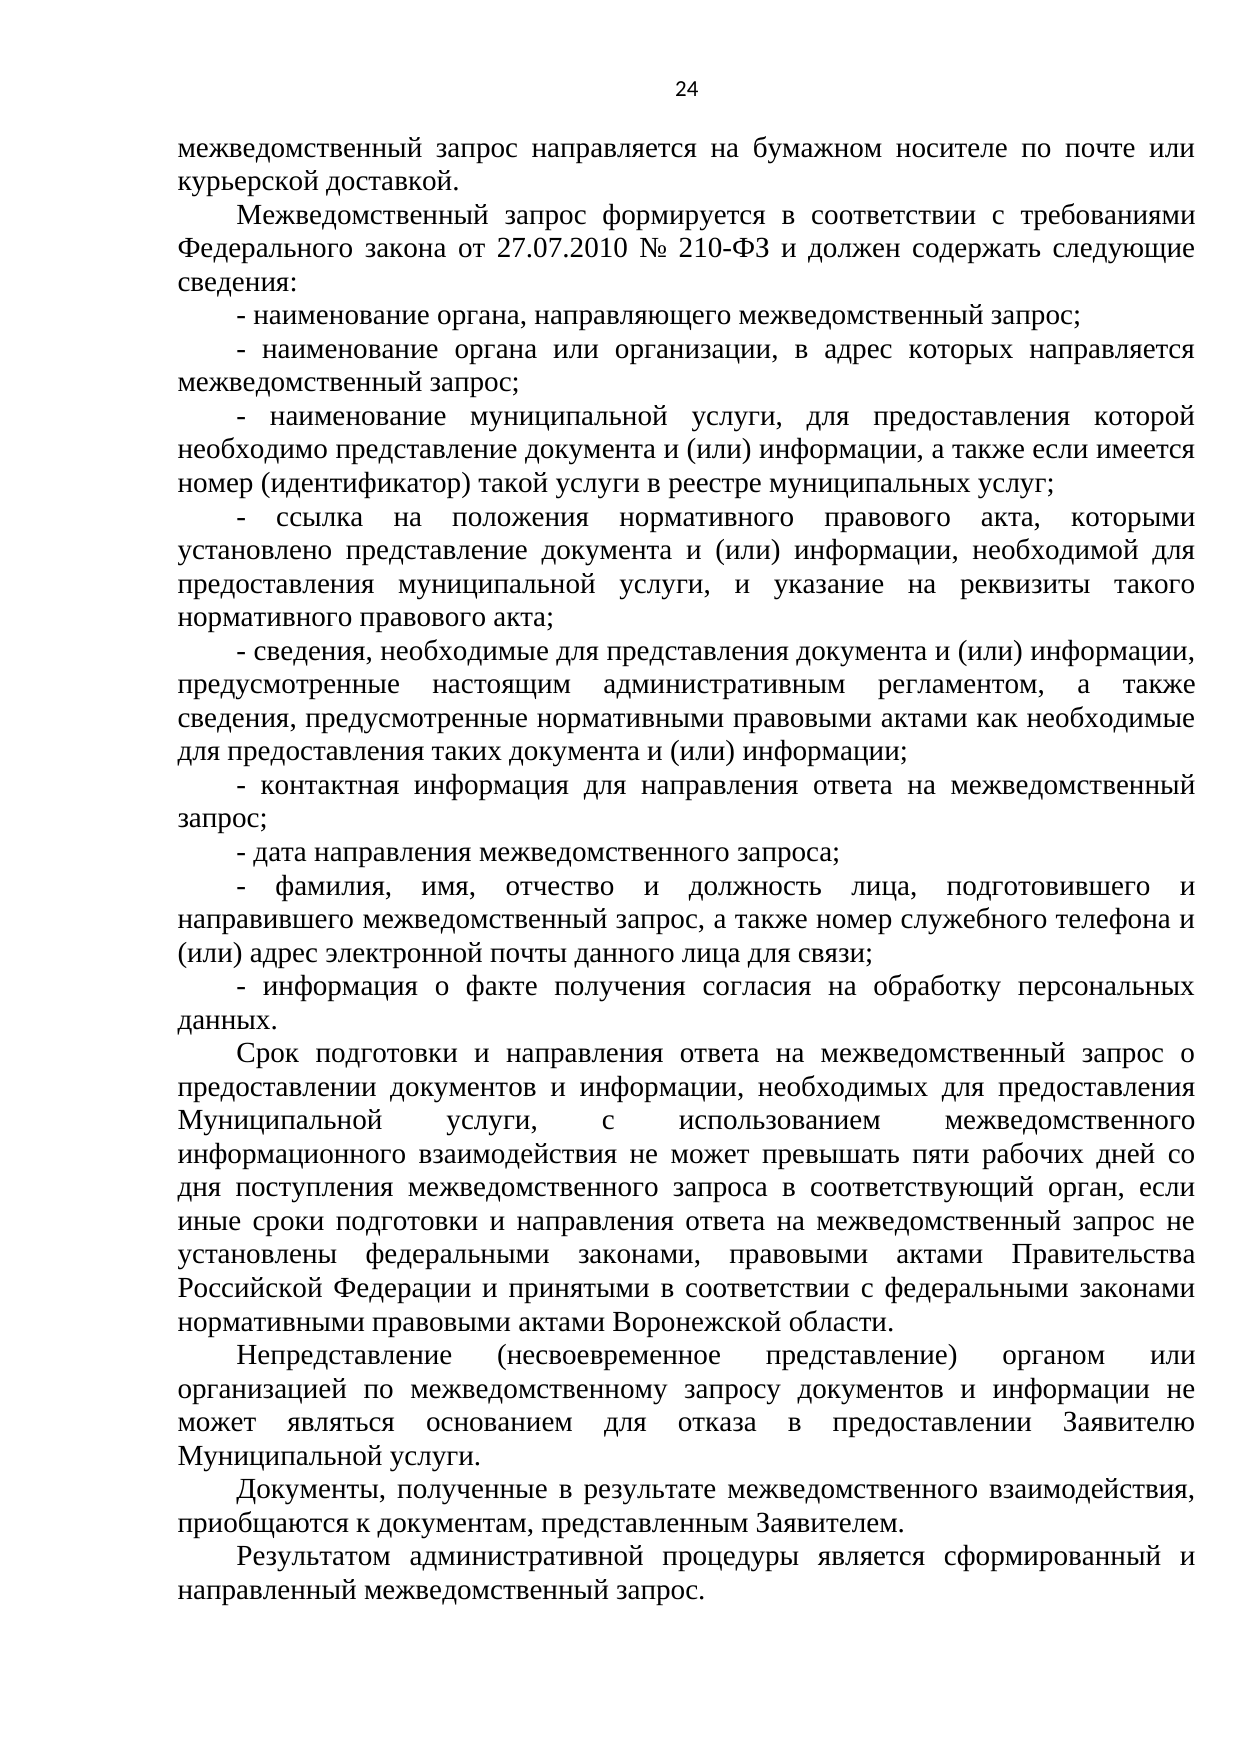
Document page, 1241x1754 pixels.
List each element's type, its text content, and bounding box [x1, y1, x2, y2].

text - сведения, необходимые для представления документа и (или) информации, предусмотренные настоящим административным регламентом, а также сведения, предусмотренные нормативными правовыми актами как необходимые для предоставления таких документа и (или) информации; [177, 633, 1196, 767]
text Документы, полученные в результате межведомственного взаимодействия, приобщаются к документам, представленным Заявителем. [177, 1471, 1196, 1538]
text Результатом административной процедуры является сформированный и направленный межведомственный запрос. [177, 1538, 1196, 1606]
text - дата направления межведомственного запроса; [177, 834, 1196, 868]
text Межведомственный запрос формируется в соответствии с требованиями Федерального закона от 27.07.2010 № 210-ФЗ и должен содержать следующие сведения: [177, 197, 1196, 297]
text - наименование органа или организации, в адрес которых направляется межведомственный запрос; [177, 331, 1196, 398]
text Срок подготовки и направления ответа на межведомственный запрос о предоставлении документов и информации, необходимых для предоставления Муниципальной услуги, с использованием межведомственного информационного взаимодействия не может превышать пяти рабочих дней со дня поступления межведомственного запроса в соответствующий орган, если иные сроки подготовки и направления ответа на межведомственный запрос не установлены федеральными законами, правовыми актами Правительства Российской Федерации и принятыми в соответствии с федеральными законами нормативными правовыми актами Воронежской области. [177, 1035, 1196, 1337]
text - наименование муниципальной услуги, для предоставления которой необходимо представление документа и (или) информации, а также если имеется номер (идентификатор) такой услуги в реестре муниципальных услуг; [177, 398, 1196, 499]
text - наименование органа, направляющего межведомственный запрос; [177, 297, 1196, 331]
text - контактная информация для направления ответа на межведомственный запрос; [177, 767, 1196, 834]
text - фамилия, имя, отчество и должность лица, подготовившего и направившего межведомственный запрос, а также номер служебного телефона и (или) адрес электронной почты данного лица для связи; [177, 868, 1196, 968]
text Непредставление (несвоевременное представление) органом или организацией по межведомственному запросу документов и информации не может являться основанием для отказа в предоставлении Заявителю Муниципальной услуги. [177, 1337, 1196, 1471]
text - информация о факте получения согласия на обработку персональных данных. [177, 968, 1196, 1035]
text - ссылка на положения нормативного правового акта, которыми установлено представление документа и (или) информации, необходимой для предоставления муниципальной услуги, и указание на реквизиты такого нормативного правового акта; [177, 499, 1196, 633]
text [177, 130, 1196, 197]
